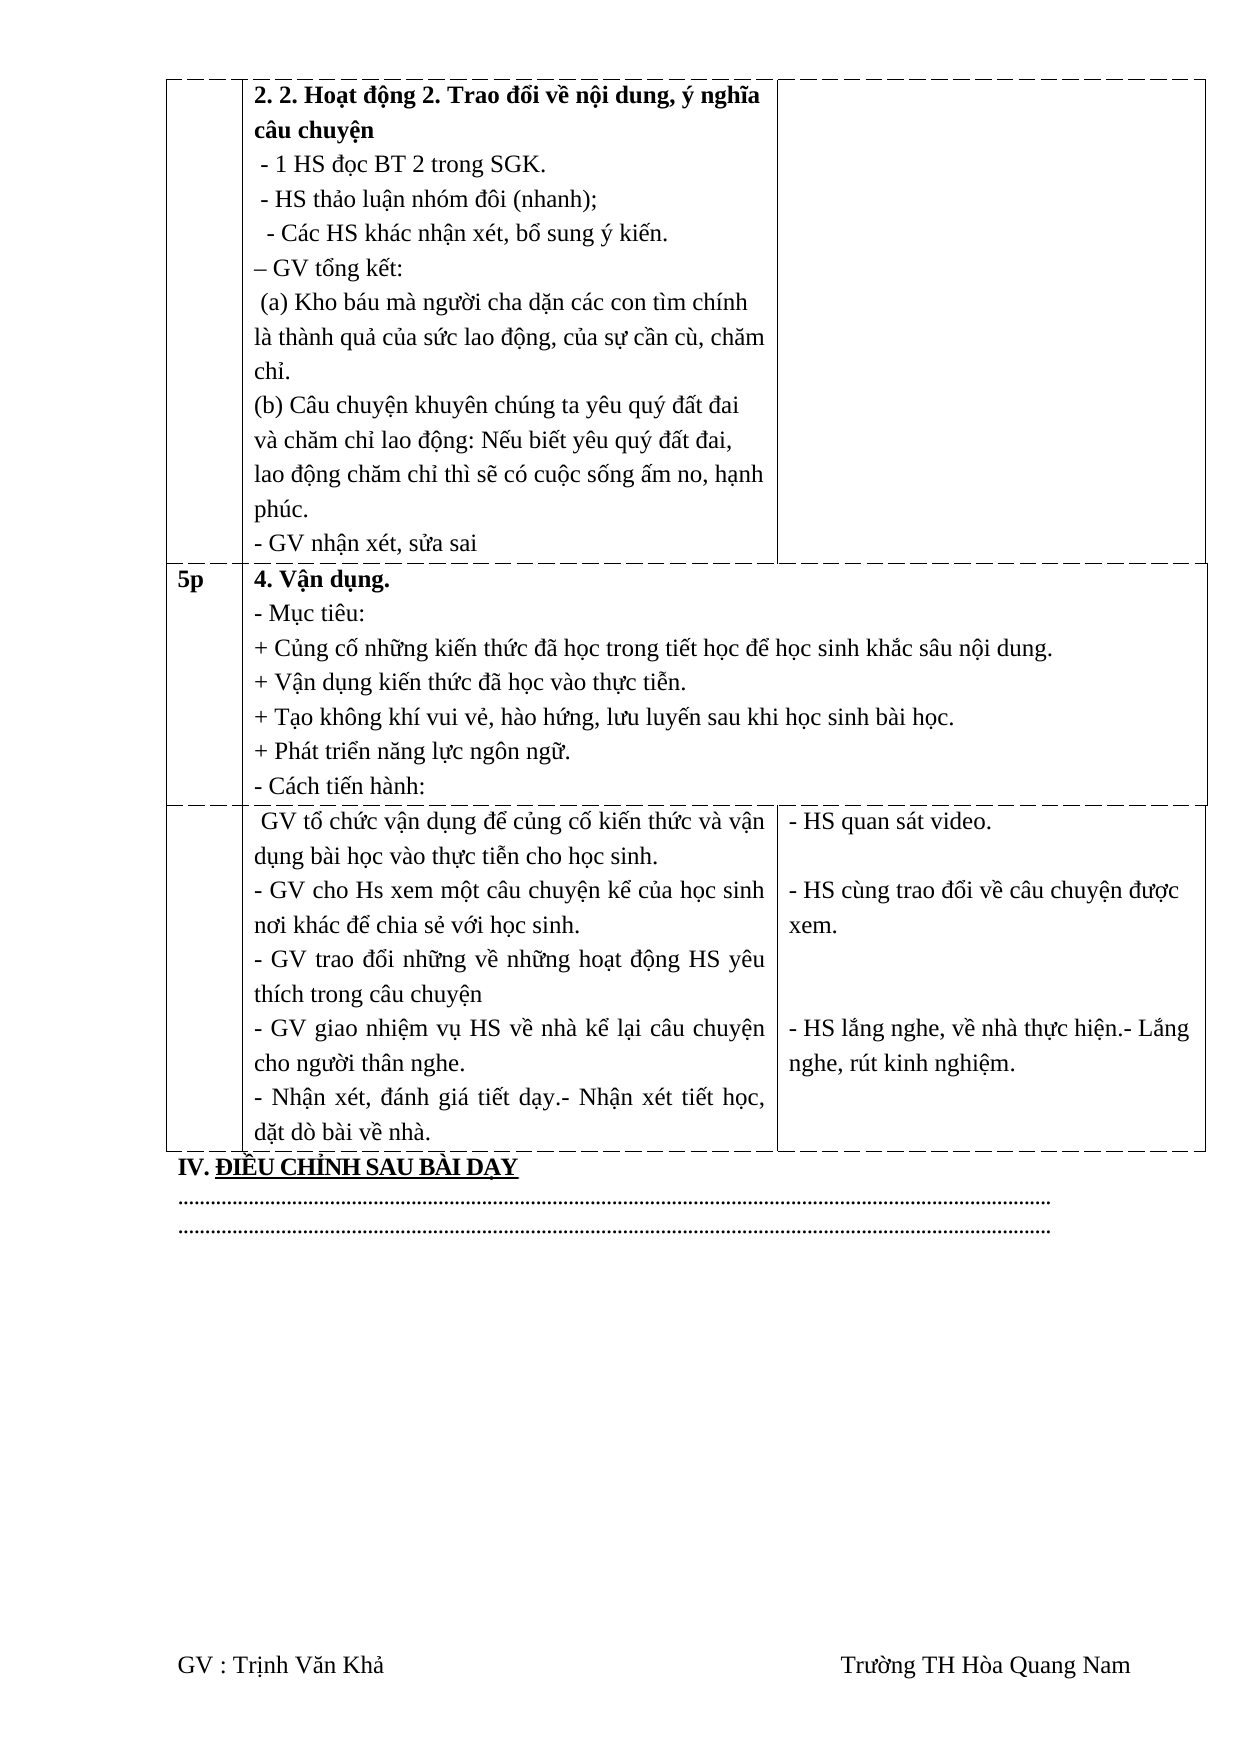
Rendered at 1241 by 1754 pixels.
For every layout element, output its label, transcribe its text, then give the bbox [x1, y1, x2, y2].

table_cell 5p [167, 563, 242, 805]
table_cell [167, 805, 242, 1151]
table_cell GV tổ chức vận dụng để củng cố kiến thức và vận dụng bài học vào thực tiễn cho học sinh. - GV cho Hs xem một câu chuyện kể của học sinh nơi khác để chia sẻ với học sinh. - GV trao đổi những về những hoạt động HS yêu thích trong câu chuyện - GV giao nhiệm vụ HS về nhà kể lại câu chuyện cho người thân nghe. - Nhận xét, đánh giá tiết dạy.- Nhận xét tiết học, dặt dò bài về nhà. [243, 805, 777, 1151]
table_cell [243, 79, 777, 563]
text ................................................................................................................................................................. [177, 1181, 1134, 1210]
text ................................................................................................................................................................. [177, 1210, 1134, 1238]
table_cell 4. Vận dụng. - Mục tiêu: + Củng cố những kiến thức đã học trong tiết học để học sinh khắc sâu nội dung. + Vận dụng kiến thức đã học vào thực tiễn. + Tạo không khí vui vẻ, hào hứng, lưu luyến sau khi học sinh bài học. + Phát triển năng lực ngôn ngữ. - Cách tiến hành: [243, 563, 1207, 805]
table_cell - HS quan sát video. - HS cùng trao đổi về câu chuyện được xem. - HS lắng nghe, về nhà thực hiện.- Lắng nghe, rút kinh nghiệm. [778, 805, 1205, 1151]
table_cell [777, 79, 1205, 563]
text IV. ĐIỀU CHỈNH SAU BÀI DẠY [177, 1152, 1134, 1181]
table_cell [167, 79, 242, 563]
